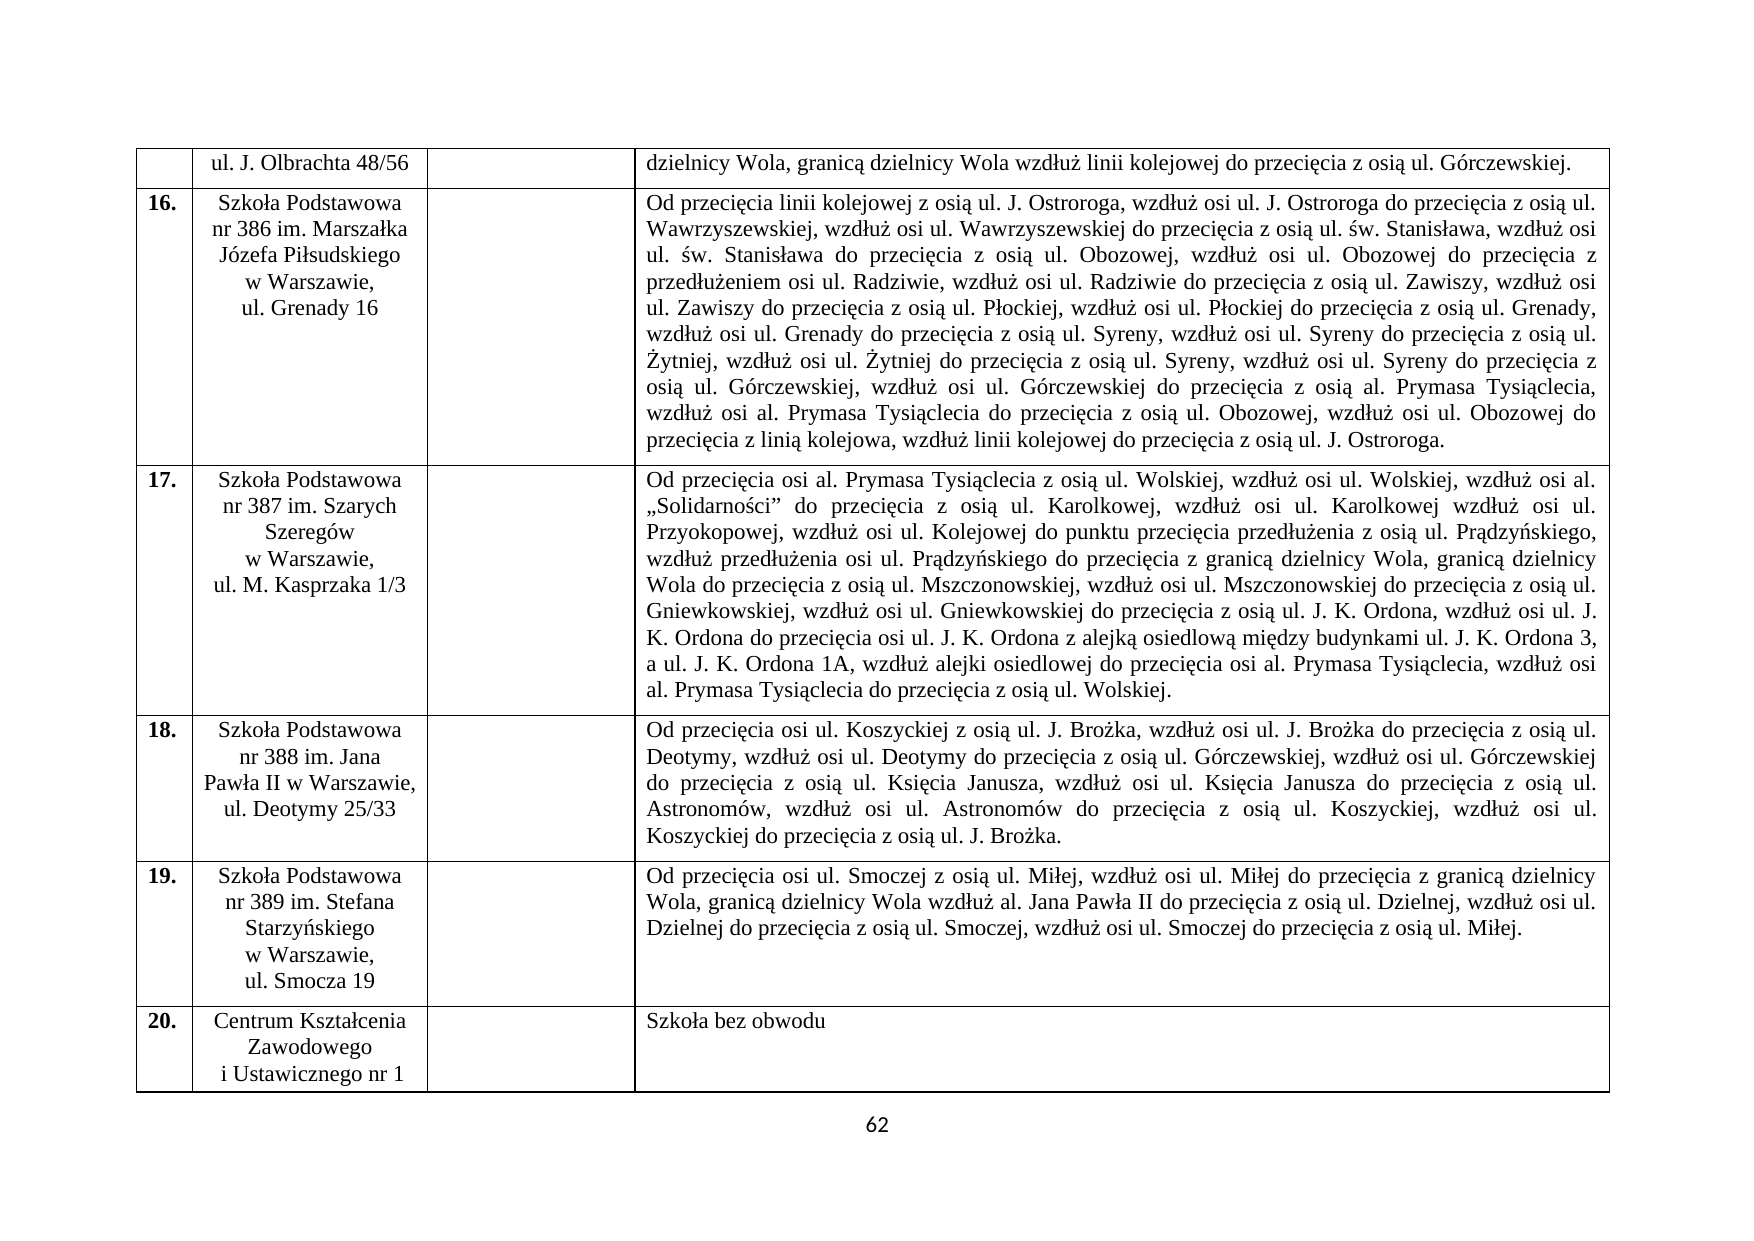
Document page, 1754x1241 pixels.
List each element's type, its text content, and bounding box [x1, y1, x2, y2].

table_cell [428, 862, 634, 1006]
table_cell [428, 1007, 634, 1091]
table_cell [428, 149, 634, 188]
table_cell Od przecięcia osi al. Prymasa Tysiąclecia z osią ul. Wolskiej, wzdłuż osi ul. Wolskiej, wzdłuż osi al. „Solidarności” do przecięcia z osią ul. Karolkowej, wzdłuż osi ul. Karolkowej wzdłuż osi ul. Przyokopowej, wzdłuż osi ul. Kolejowej do punktu przecięcia przedłużenia z osią ul. Prądzyńskiego, wzdłuż przedłużenia osi ul. Prądzyńskiego do przecięcia z granicą dzielnicy Wola, granicą dzielnicy Wola do przecięcia z osią ul. Mszczonowskiej, wzdłuż osi ul. Mszczonowskiej do przecięcia z osią ul. Gniewkowskiej, wzdłuż osi ul. Gniewkowskiej do przecięcia z osią ul. J. K. Ordona, wzdłuż osi ul. J. K. Ordona do przecięcia osi ul. J. K. Ordona z alejką osiedlową między budynkami ul. J. K. Ordona 3, a ul. J. K. Ordona 1A, wzdłuż alejki osiedlowej do przecięcia osi al. Prymasa Tysiąclecia, wzdłuż osi al. Prymasa Tysiąclecia do przecięcia z osią ul. Wolskiej. [636, 466, 1609, 715]
table_cell Od przecięcia linii kolejowej z osią ul. J. Ostroroga, wzdłuż osi ul. J. Ostroroga do przecięcia z osią ul. Wawrzyszewskiej, wzdłuż osi ul. Wawrzyszewskiej do przecięcia z osią ul. św. Stanisława, wzdłuż osi ul. św. Stanisława do przecięcia z osią ul. Obozowej, wzdłuż osi ul. Obozowej do przecięcia z przedłużeniem osi ul. Radziwie, wzdłuż osi ul. Radziwie do przecięcia z osią ul. Zawiszy, wzdłuż osi ul. Zawiszy do przecięcia z osią ul. Płockiej, wzdłuż osi ul. Płockiej do przecięcia z osią ul. Grenady, wzdłuż osi ul. Grenady do przecięcia z osią ul. Syreny, wzdłuż osi ul. Syreny do przecięcia z osią ul. Żytniej, wzdłuż osi ul. Żytniej do przecięcia z osią ul. Syreny, wzdłuż osi ul. Syreny do przecięcia z osią ul. Górczewskiej, wzdłuż osi ul. Górczewskiej do przecięcia z osią al. Prymasa Tysiąclecia, wzdłuż osi al. Prymasa Tysiąclecia do przecięcia z osią ul. Obozowej, wzdłuż osi ul. Obozowej do przecięcia z linią kolejowa, wzdłuż linii kolejowej do przecięcia z osią ul. J. Ostroroga. [636, 189, 1609, 465]
table_cell Szkoła Podstawowa nr 387 im. Szarych Szeregów w Warszawie, ul. M. Kasprzaka 1/3 [193, 466, 427, 715]
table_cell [193, 149, 427, 188]
table_cell [137, 189, 192, 465]
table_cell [193, 1007, 427, 1091]
table_cell [428, 189, 634, 465]
table_cell [137, 1007, 192, 1091]
table_cell Szkoła Podstawowa nr 386 im. Marszałka Józefa Piłsudskiego w Warszawie, ul. Grenady 16 [193, 189, 427, 465]
table_cell [428, 466, 634, 715]
table_cell Od przecięcia osi ul. Smoczej z osią ul. Miłej, wzdłuż osi ul. Miłej do przecięcia z granicą dzielnicy Wola, granicą dzielnicy Wola wzdłuż al. Jana Pawła II do przecięcia z osią ul. Dzielnej, wzdłuż osi ul. Dzielnej do przecięcia z osią ul. Smoczej, wzdłuż osi ul. Smoczej do przecięcia z osią ul. Miłej. [636, 862, 1609, 1006]
table_cell [137, 716, 192, 861]
table_cell [428, 716, 634, 861]
table_cell Szkoła Podstawowa nr 389 im. Stefana Starzyńskiego w Warszawie, ul. Smocza 19 [193, 862, 427, 1006]
table_cell Szkoła bez obwodu [636, 1007, 1609, 1091]
table_cell [137, 149, 192, 188]
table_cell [636, 149, 1609, 188]
table_cell [137, 862, 192, 1006]
table_cell [137, 466, 192, 715]
table_cell Od przecięcia osi ul. Koszyckiej z osią ul. J. Brożka, wzdłuż osi ul. J. Brożka do przecięcia z osią ul. Deotymy, wzdłuż osi ul. Deotymy do przecięcia z osią ul. Górczewskiej, wzdłuż osi ul. Górczewskiej do przecięcia z osią ul. Księcia Janusza, wzdłuż osi ul. Księcia Janusza do przecięcia z osią ul. Astronomów, wzdłuż osi ul. Astronomów do przecięcia z osią ul. Koszyckiej, wzdłuż osi ul. Koszyckiej do przecięcia z osią ul. J. Brożka. [636, 716, 1609, 861]
table_cell Szkoła Podstawowa nr 388 im. Jana Pawła II w Warszawie, ul. Deotymy 25/33 [193, 716, 427, 861]
